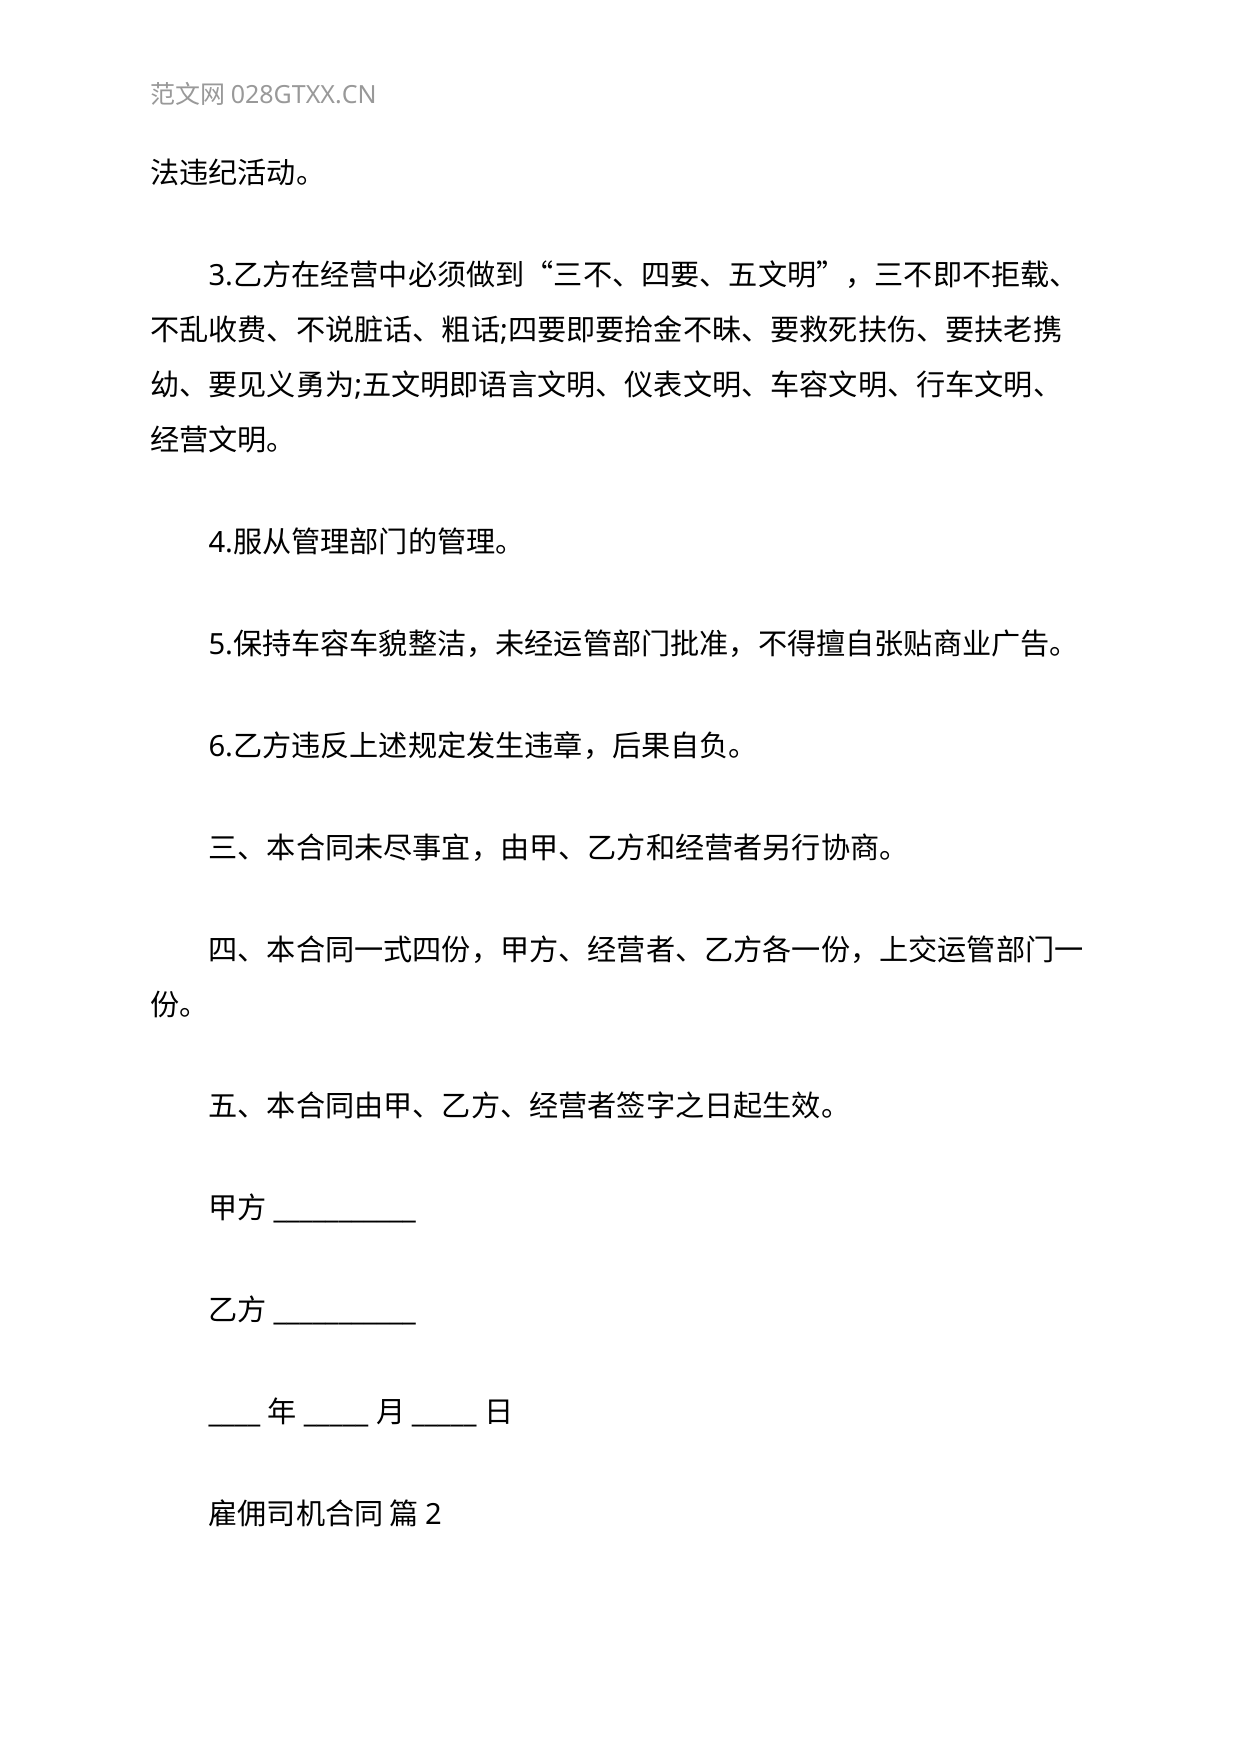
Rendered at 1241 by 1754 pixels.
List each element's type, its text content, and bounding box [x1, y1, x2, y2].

text 雇佣司机合同 篇2 [150, 1491, 1090, 1533]
text 5.保持车容车貌整洁，未经运管部门批准，不得擅自张贴商业广告。 [150, 621, 1090, 663]
text 4.服从管理部门的管理。 [150, 518, 1090, 561]
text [150, 150, 1090, 192]
text 四、本合同一式四份，甲方、经营者、乙方各一份，上交运管部门一份。 [150, 926, 1090, 1023]
text 五、本合同由甲、乙方、经营者签字之日起生效。 [150, 1083, 1090, 1125]
text 三、本合同未尽事宜，由甲、乙方和经营者另行协商。 [150, 824, 1090, 867]
text 6.乙方违反上述规定发生违章，后果自负。 [150, 722, 1090, 765]
text 3.乙方在经营中必须做到“三不、四要、五文明”，三不即不拒载、不乱收费、不说脏话、粗话;四要即要拾金不昧、要救死扶伤、要扶老携幼、要见义勇为;五文明即语言文明、仪表文明、车容文明、行车文明、经营文明。 [150, 252, 1090, 459]
text 乙方 ___________ [150, 1287, 1090, 1329]
text 甲方 ___________ [150, 1185, 1090, 1227]
text ____ 年 _____ 月 _____ 日 [150, 1389, 1090, 1431]
